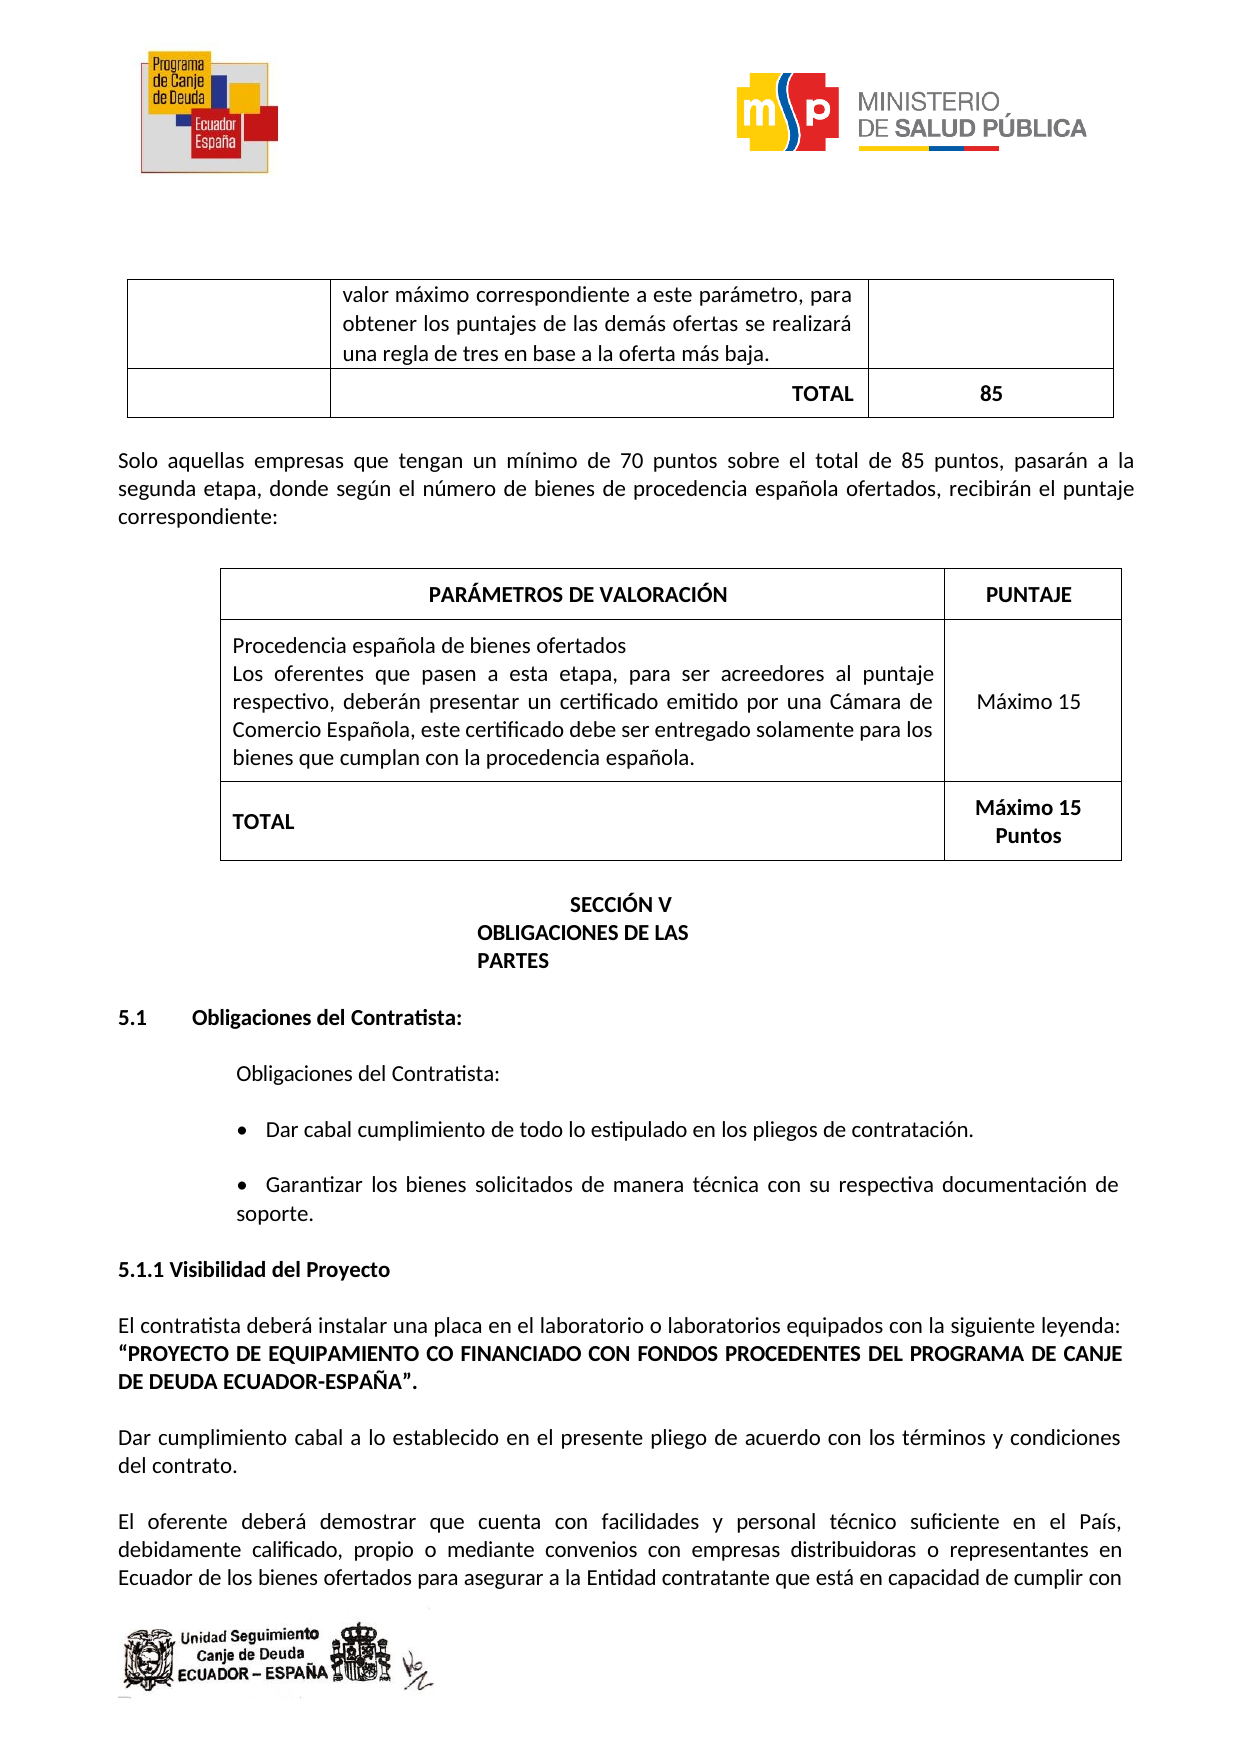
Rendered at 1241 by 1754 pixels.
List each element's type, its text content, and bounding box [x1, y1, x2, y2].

table_cell 85 [869, 369, 1113, 417]
text El contratista deberá instalar una placa en el laboratorio o laboratorios equipados con la siguiente leyenda: “PROYECTO DE EQUIPAMIENTO CO FINANCIADO CON FONDOS PROCEDENTES DEL PROGRAMA DE CANJE DE DEUDA ECUADOR-ESPAÑA”. [118, 1311, 1123, 1395]
list Garantizar los bienes solicitados de manera técnica con su respectiva documentación de soporte. [236, 1171, 1122, 1227]
table_cell Máximo 15 [945, 620, 1121, 781]
table_cell Máximo 15 Puntos [945, 782, 1121, 859]
picture [736, 73, 1087, 151]
table_cell TOTAL [221, 782, 944, 859]
table_cell [128, 369, 330, 417]
table_cell Procedencia española de bienes ofertados Los oferentes que pasen a esta etapa, para ser acreedores al puntaje respectivo, deberán presentar un certificado emitido por una Cámara de Comercio Española, este certificado debe ser entregado solamente para los bienes que cumplan con la procedencia española. [221, 620, 944, 781]
list Obligaciones del Contratista: [118, 1003, 1167, 1031]
subtitle 5.1.1 Visibilidad del Proyecto [118, 1255, 1167, 1283]
picture [118, 1604, 434, 1699]
text Obligaciones del Contratista: [236, 1059, 1167, 1087]
text Dar cumplimiento cabal a lo establecido en el presente pliego de acuerdo con los términos y condiciones del contrato. [118, 1423, 1122, 1479]
table_header PUNTAJE [945, 569, 1121, 619]
table_header PARÁMETROS DE VALORACIÓN [221, 569, 944, 619]
text Solo aquellas empresas que tengan un mínimo de 70 puntos sobre el total de 85 puntos, pasarán a la segunda etapa, donde según el número de bienes de procedencia española ofertados, recibirán el puntaje correspondiente: [118, 446, 1135, 530]
subtitle SECCIÓN V OBLIGACIONES DE LAS PARTES [477, 891, 764, 974]
picture [132, 42, 279, 177]
table_header [128, 280, 330, 368]
table_header [869, 280, 1113, 368]
table_cell TOTAL [331, 369, 868, 417]
list Dar cabal cumplimiento de todo lo estipulado en los pliegos de contratación. [236, 1115, 1167, 1143]
table_header valor máximo correspondiente a este parámetro, para obtener los puntajes de las demás ofertas se realizará una regla de tres en base a la oferta más baja. [331, 280, 868, 368]
